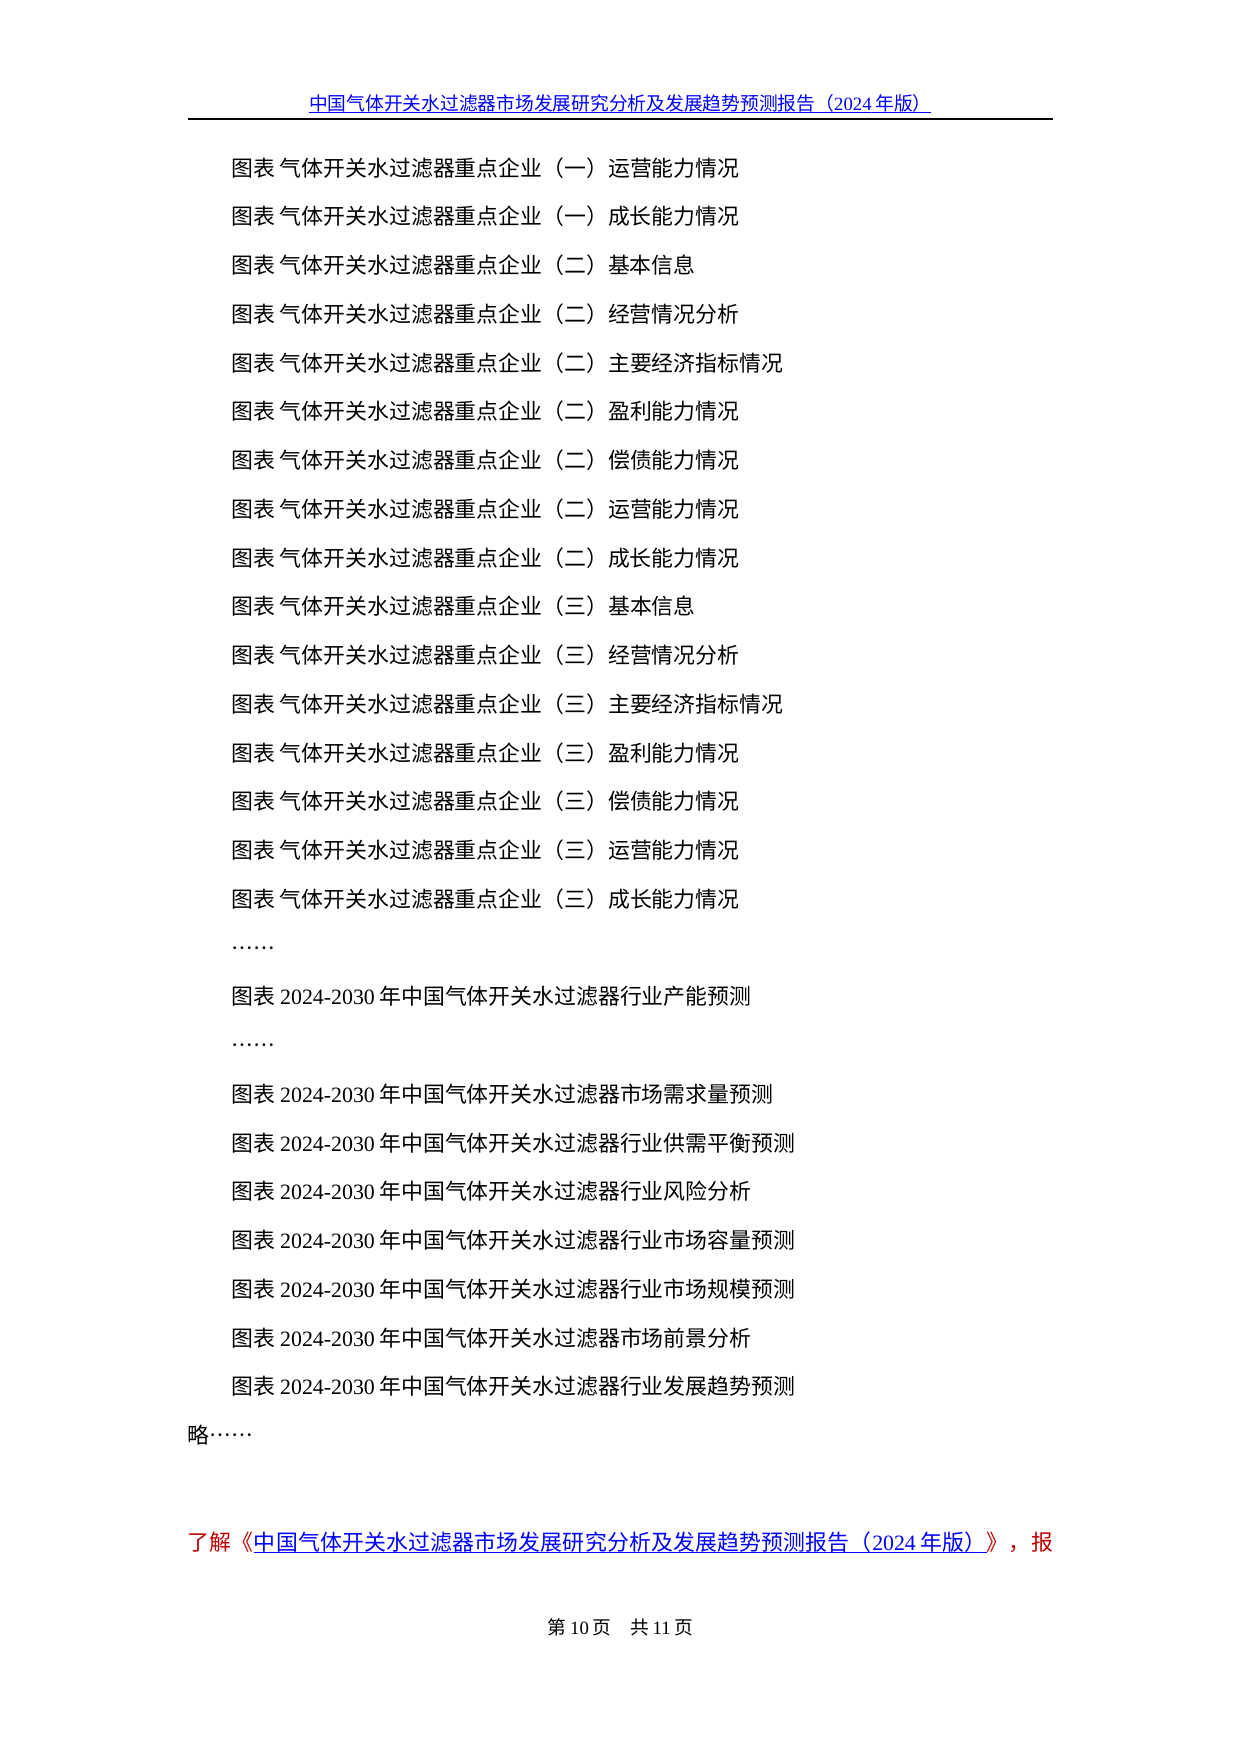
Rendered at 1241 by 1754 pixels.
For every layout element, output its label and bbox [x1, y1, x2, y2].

text [187, 1524, 1053, 1557]
text [187, 150, 1053, 1450]
